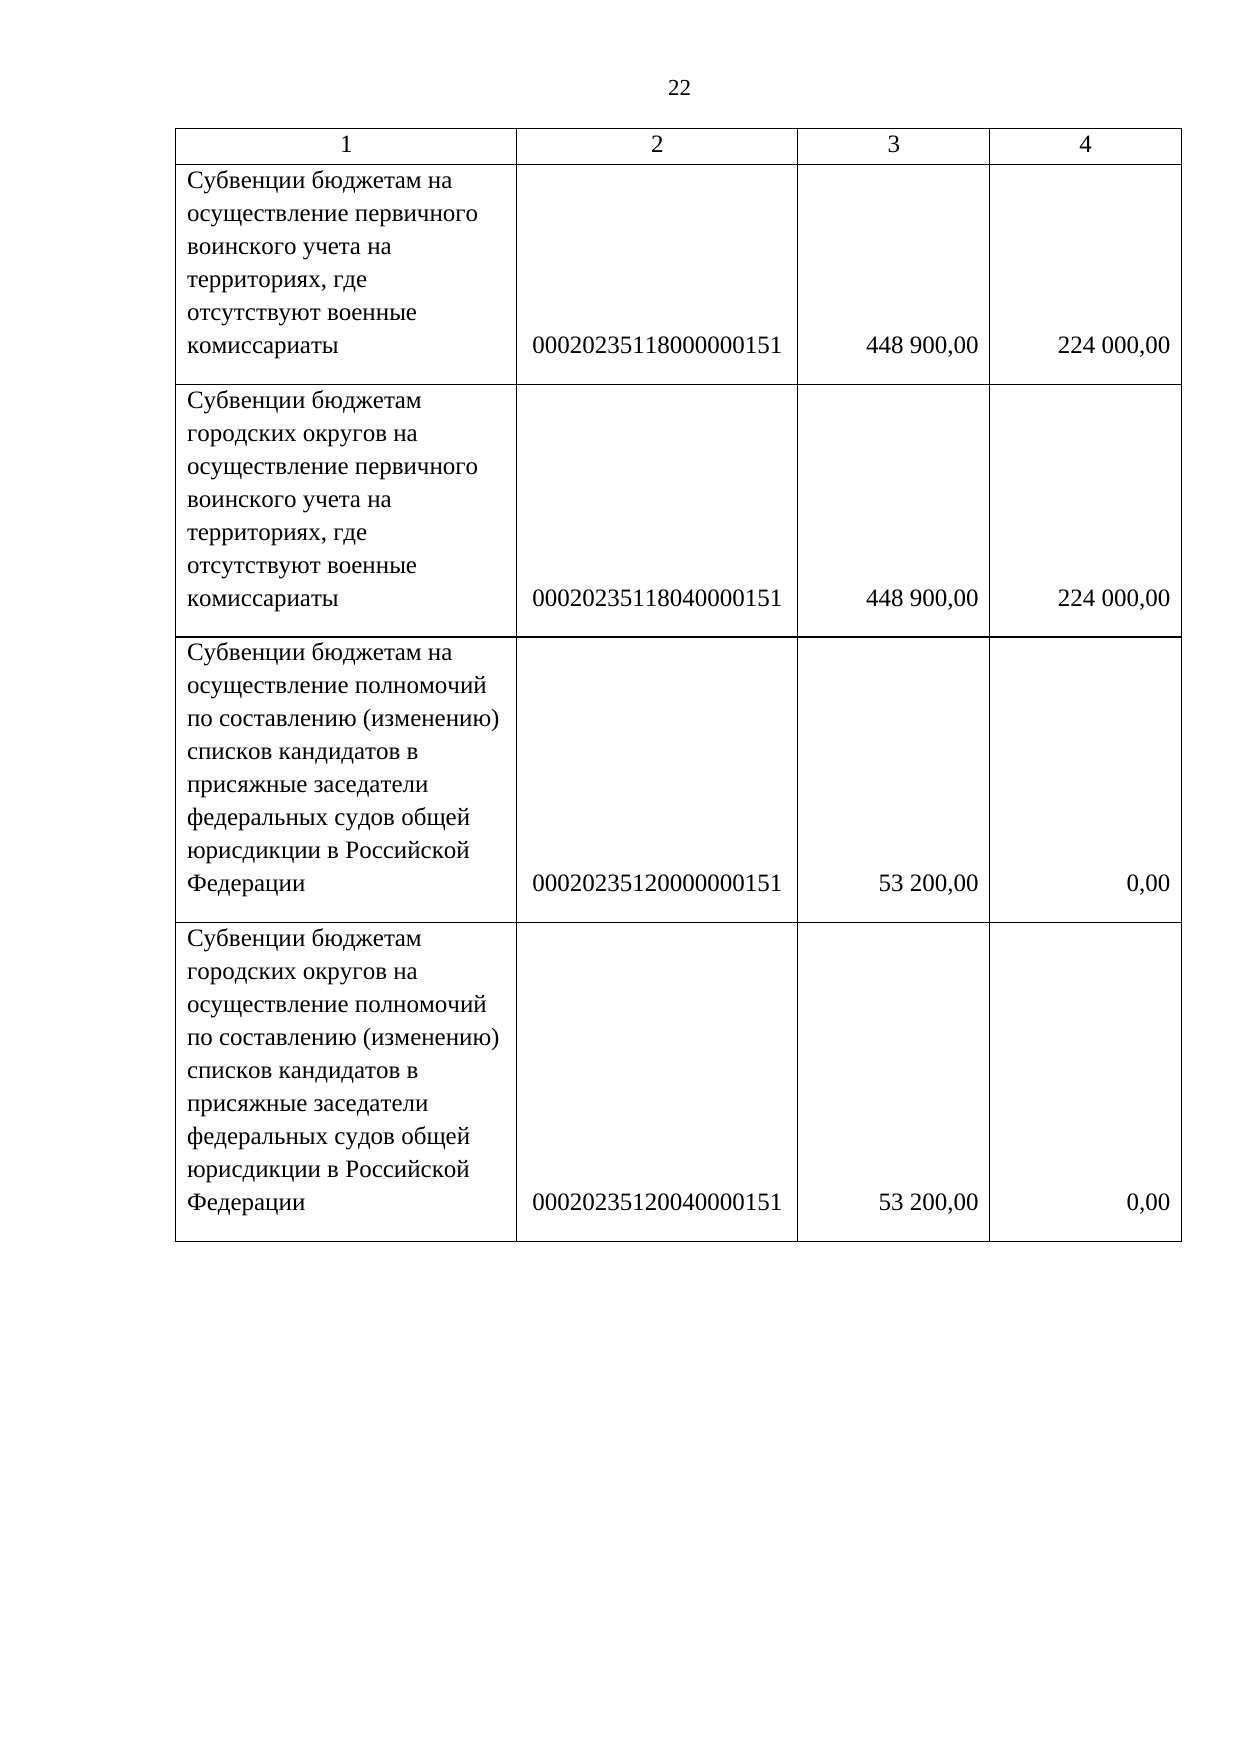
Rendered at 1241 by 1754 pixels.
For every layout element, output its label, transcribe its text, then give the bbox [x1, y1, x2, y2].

table_cell 53 200,00 [798, 923, 989, 1241]
table_cell 00020235118040000151 [517, 385, 797, 636]
table_cell Субвенции бюджетам городских округов на осуществление первичного воинского учета на территориях, где отсутствуют военные комиссариаты [176, 385, 516, 636]
table_header 4 [990, 129, 1181, 164]
table_cell 0,00 [990, 638, 1181, 922]
table_cell Субвенции бюджетам на осуществление первичного воинского учета на территориях, где отсутствуют военные комиссариаты [176, 165, 516, 384]
table_cell 448 900,00 [798, 165, 989, 384]
table_cell 224 000,00 [990, 385, 1181, 636]
table_cell 0,00 [990, 923, 1181, 1241]
table_cell 448 900,00 [798, 385, 989, 636]
table_cell Субвенции бюджетам на осуществление полномочий по составлению (изменению) списков кандидатов в присяжные заседатели федеральных судов общей юрисдикции в Российской Федерации [176, 638, 516, 922]
table_cell 00020235120040000151 [517, 923, 797, 1241]
table_header 3 [798, 129, 989, 164]
table_header 2 [517, 129, 797, 164]
table_cell 224 000,00 [990, 165, 1181, 384]
table_cell 00020235118000000151 [517, 165, 797, 384]
table_cell Субвенции бюджетам городских округов на осуществление полномочий по составлению (изменению) списков кандидатов в присяжные заседатели федеральных судов общей юрисдикции в Российской Федерации [176, 923, 516, 1241]
table_cell 53 200,00 [798, 638, 989, 922]
table_cell 00020235120000000151 [517, 638, 797, 922]
table_header 1 [176, 129, 516, 164]
